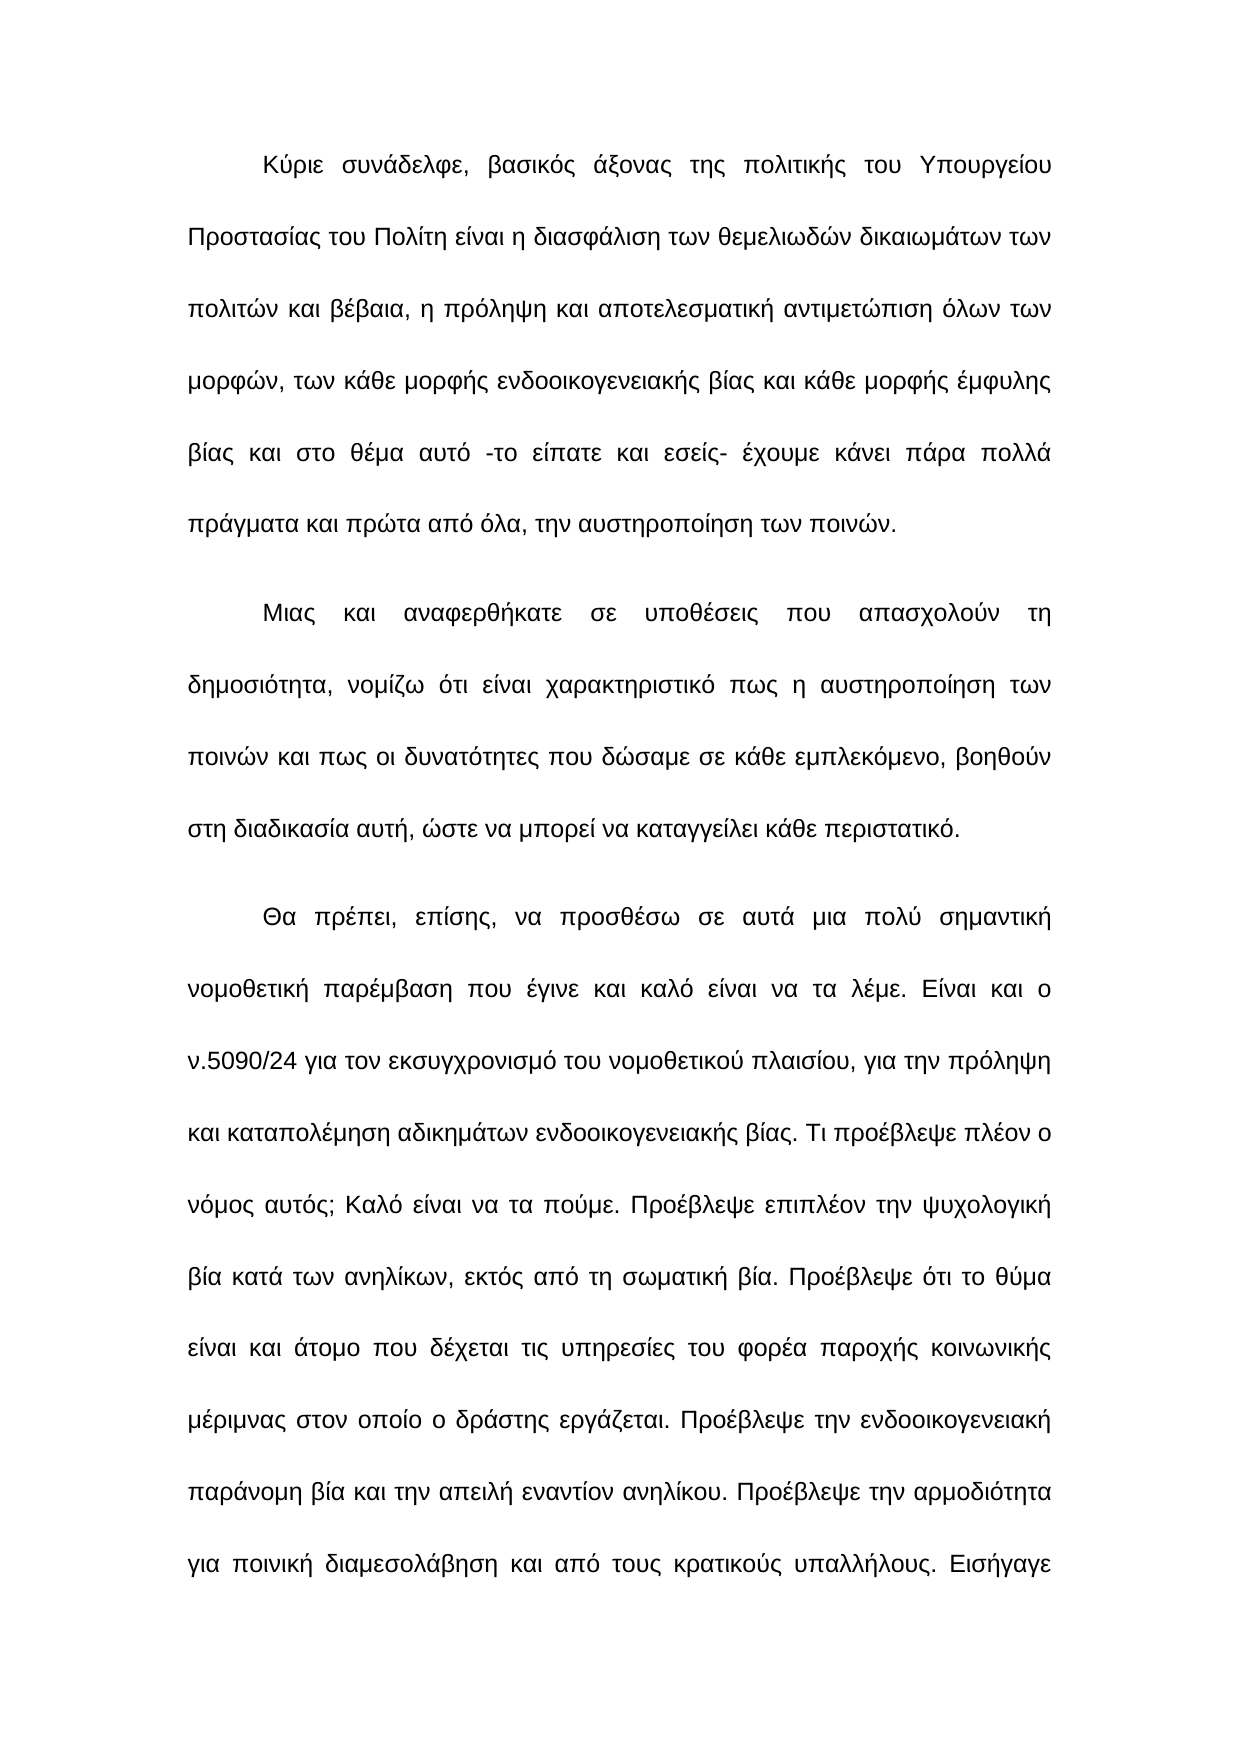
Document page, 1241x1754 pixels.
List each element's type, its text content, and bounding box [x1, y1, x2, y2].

text Μιας και αναφερθήκατε σε υποθέσεις που απασχολούν τη δημοσιότητα, νομίζω ότι είναι χαρακτηριστικό πως η αυστηροποίηση των ποινών και πως οι δυνατότητες που δώσαμε σε κάθε εμπλεκόμενο, βοηθούν στη διαδικασία αυτή, ώστε να μπορεί να καταγγείλει κάθε περιστατικό. [187, 598, 1053, 842]
text Κύριε συνάδελφε, βασικός άξονας της πολιτικής του Υπουργείου Προστασίας του Πολίτη είναι η διασφάλιση των θεμελιωδών δικαιωμάτων των πολιτών και βέβαια, η πρόληψη και αποτελεσματική αντιμετώπιση όλων των μορφών, των κάθε μορφής ενδοοικογενειακής βίας και κάθε μορφής έμφυλης βίας και στο θέμα αυτό -το είπατε και εσείς- έχουμε κάνει πάρα πολλά πράγματα και πρώτα από όλα, την αυστηροποίηση των ποινών. [187, 150, 1053, 538]
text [187, 902, 1053, 1578]
